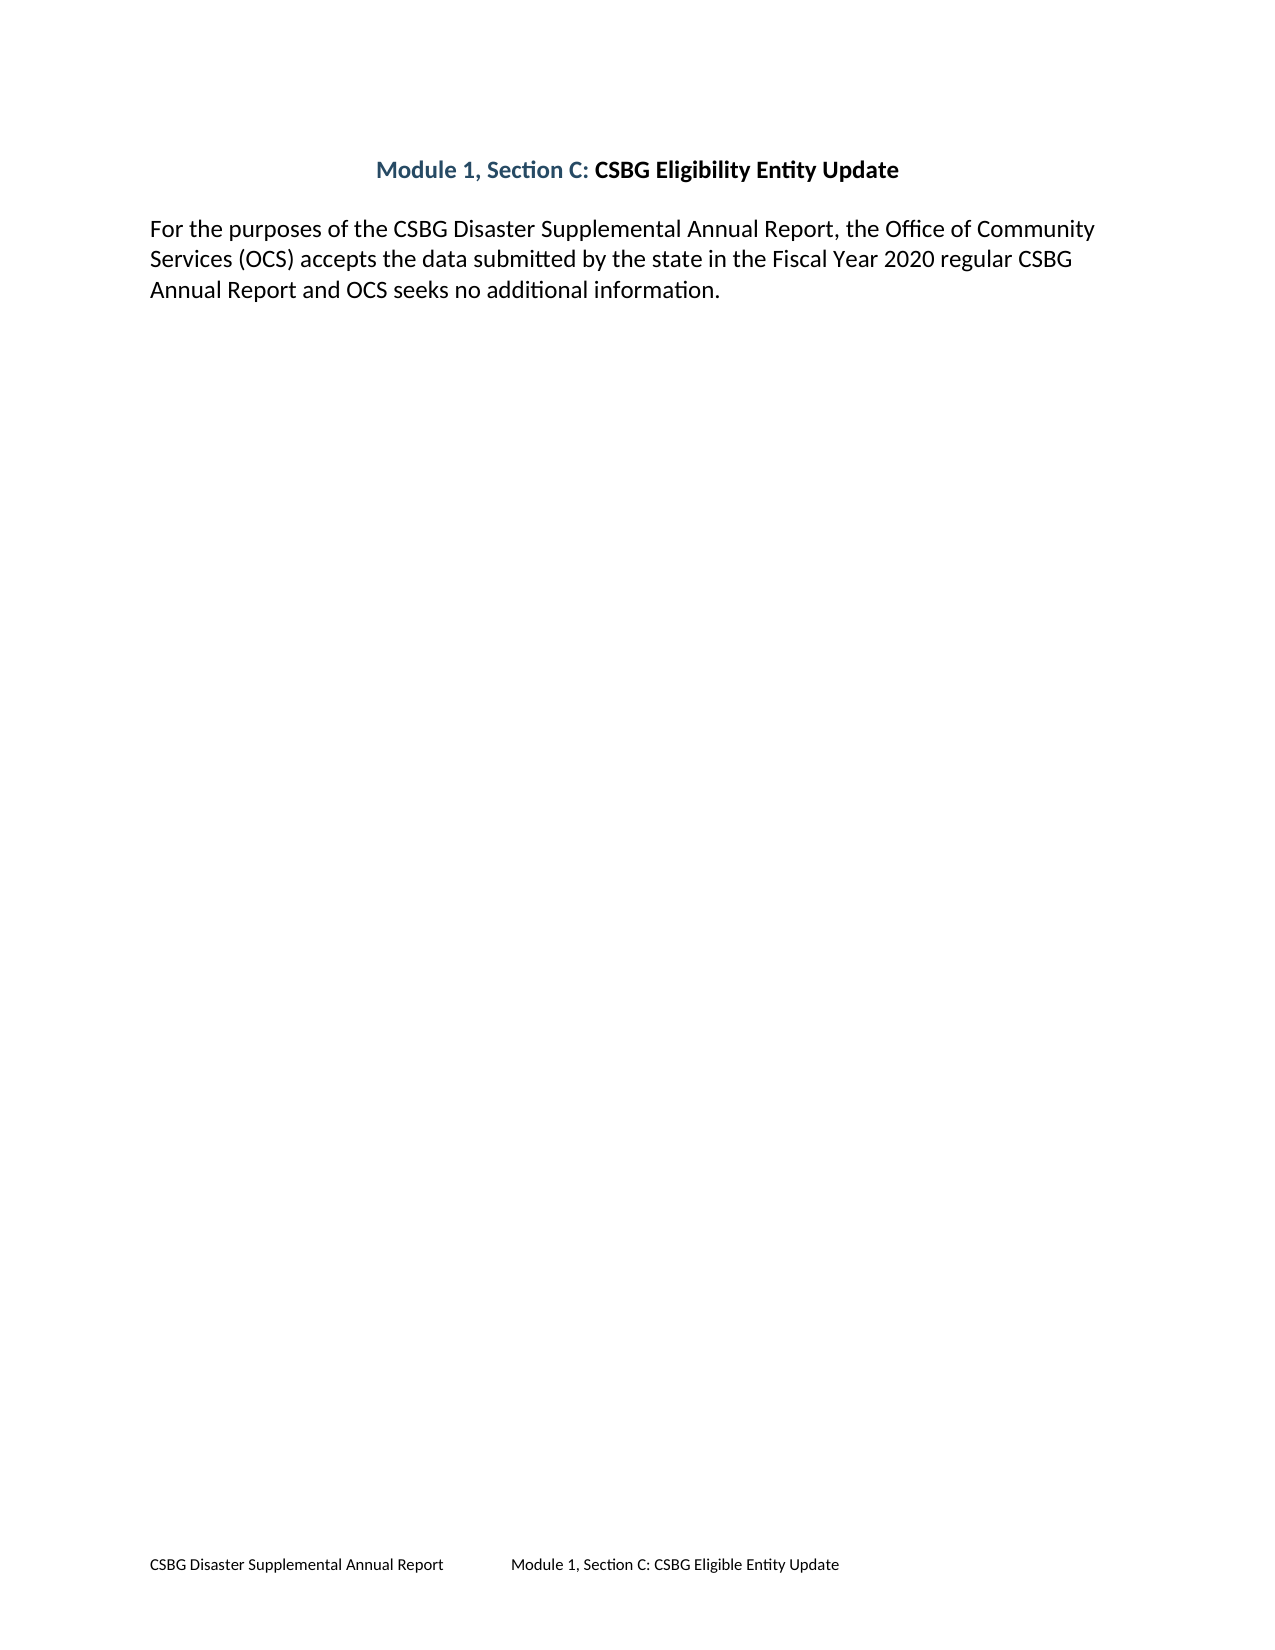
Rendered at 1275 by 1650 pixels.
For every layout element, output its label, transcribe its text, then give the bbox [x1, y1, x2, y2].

subtitle Module 1, Section C: CSBG Eligibility Entity Update [150, 154, 1125, 185]
text For the purposes of the CSBG Disaster Supplemental Annual Report, the Office of Community Services (OCS) accepts the data submitted by the state in the Fiscal Year 2020 regular CSBG Annual Report and OCS seeks no additional information. [150, 213, 1125, 304]
